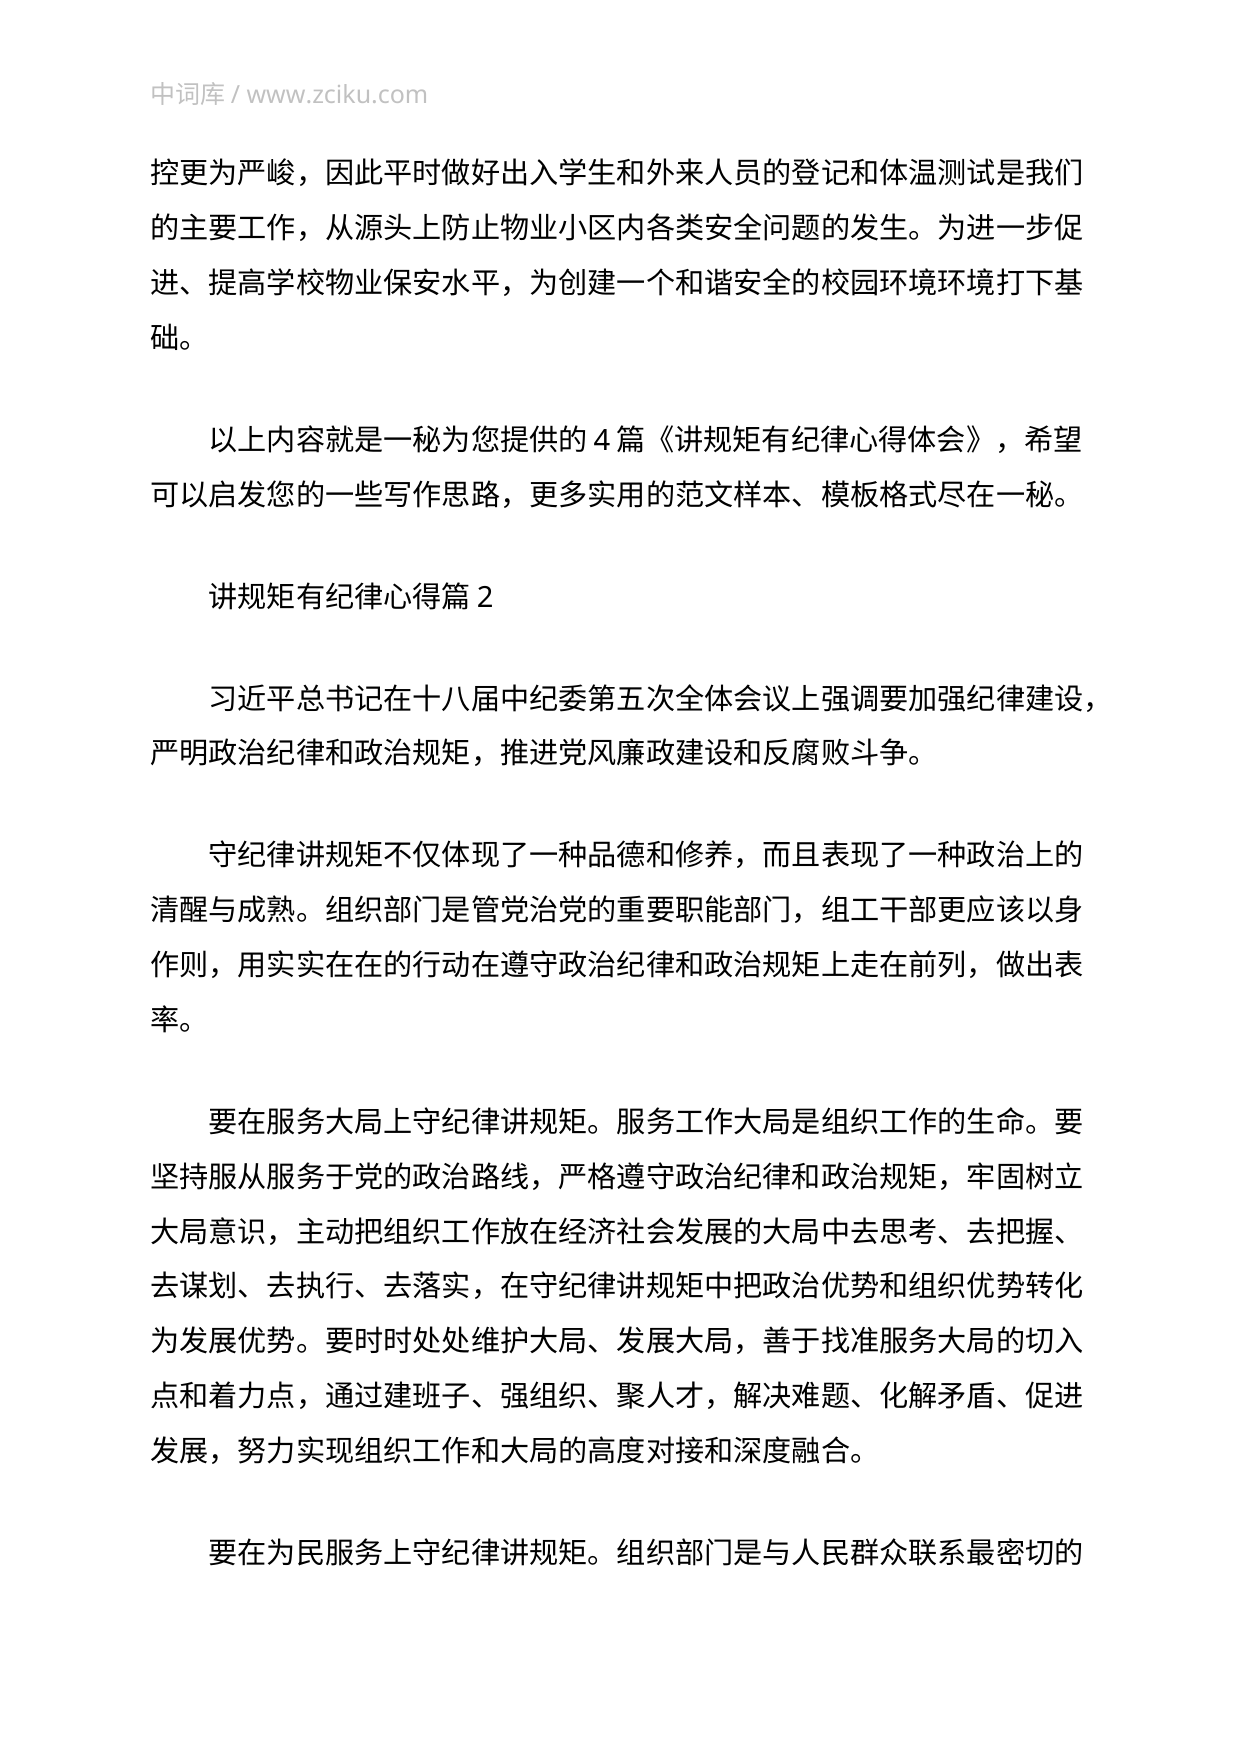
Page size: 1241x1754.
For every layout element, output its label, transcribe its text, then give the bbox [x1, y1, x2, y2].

text 讲规矩有纪律心得篇2 [150, 573, 1090, 616]
text 要在服务大局上守纪律讲规矩。服务工作大局是组织工作的生命。要坚持服从服务于党的政治路线，严格遵守政治纪律和政治规矩，牢固树立大局意识，主动把组织工作放在经济社会发展的大局中去思考、去把握、去谋划、去执行、去落实，在守纪律讲规矩中把政治优势和组织优势转化为发展优势。要时时处处维护大局、发展大局，善于找准服务大局的切入点和着力点，通过建班子、强组织、聚人才，解决难题、化解矛盾、促进发展，努力实现组织工作和大局的高度对接和深度融合。 [150, 1098, 1090, 1470]
text 习近平总书记在十八届中纪委第五次全体会议上强调要加强纪律建设，严明政治纪律和政治规矩，推进党风廉政建设和反腐败斗争。 [150, 675, 1090, 772]
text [150, 150, 1090, 357]
text 以上内容就是一秘为您提供的4篇《讲规矩有纪律心得体会》，希望可以启发您的一些写作思路，更多实用的范文样本、模板格式尽在一秘。 [150, 416, 1090, 514]
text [150, 1529, 1090, 1572]
text 守纪律讲规矩不仅体现了一种品德和修养，而且表现了一种政治上的清醒与成熟。组织部门是管党治党的重要职能部门，组工干部更应该以身作则，用实实在在的行动在遵守政治纪律和政治规矩上走在前列，做出表率。 [150, 832, 1090, 1039]
